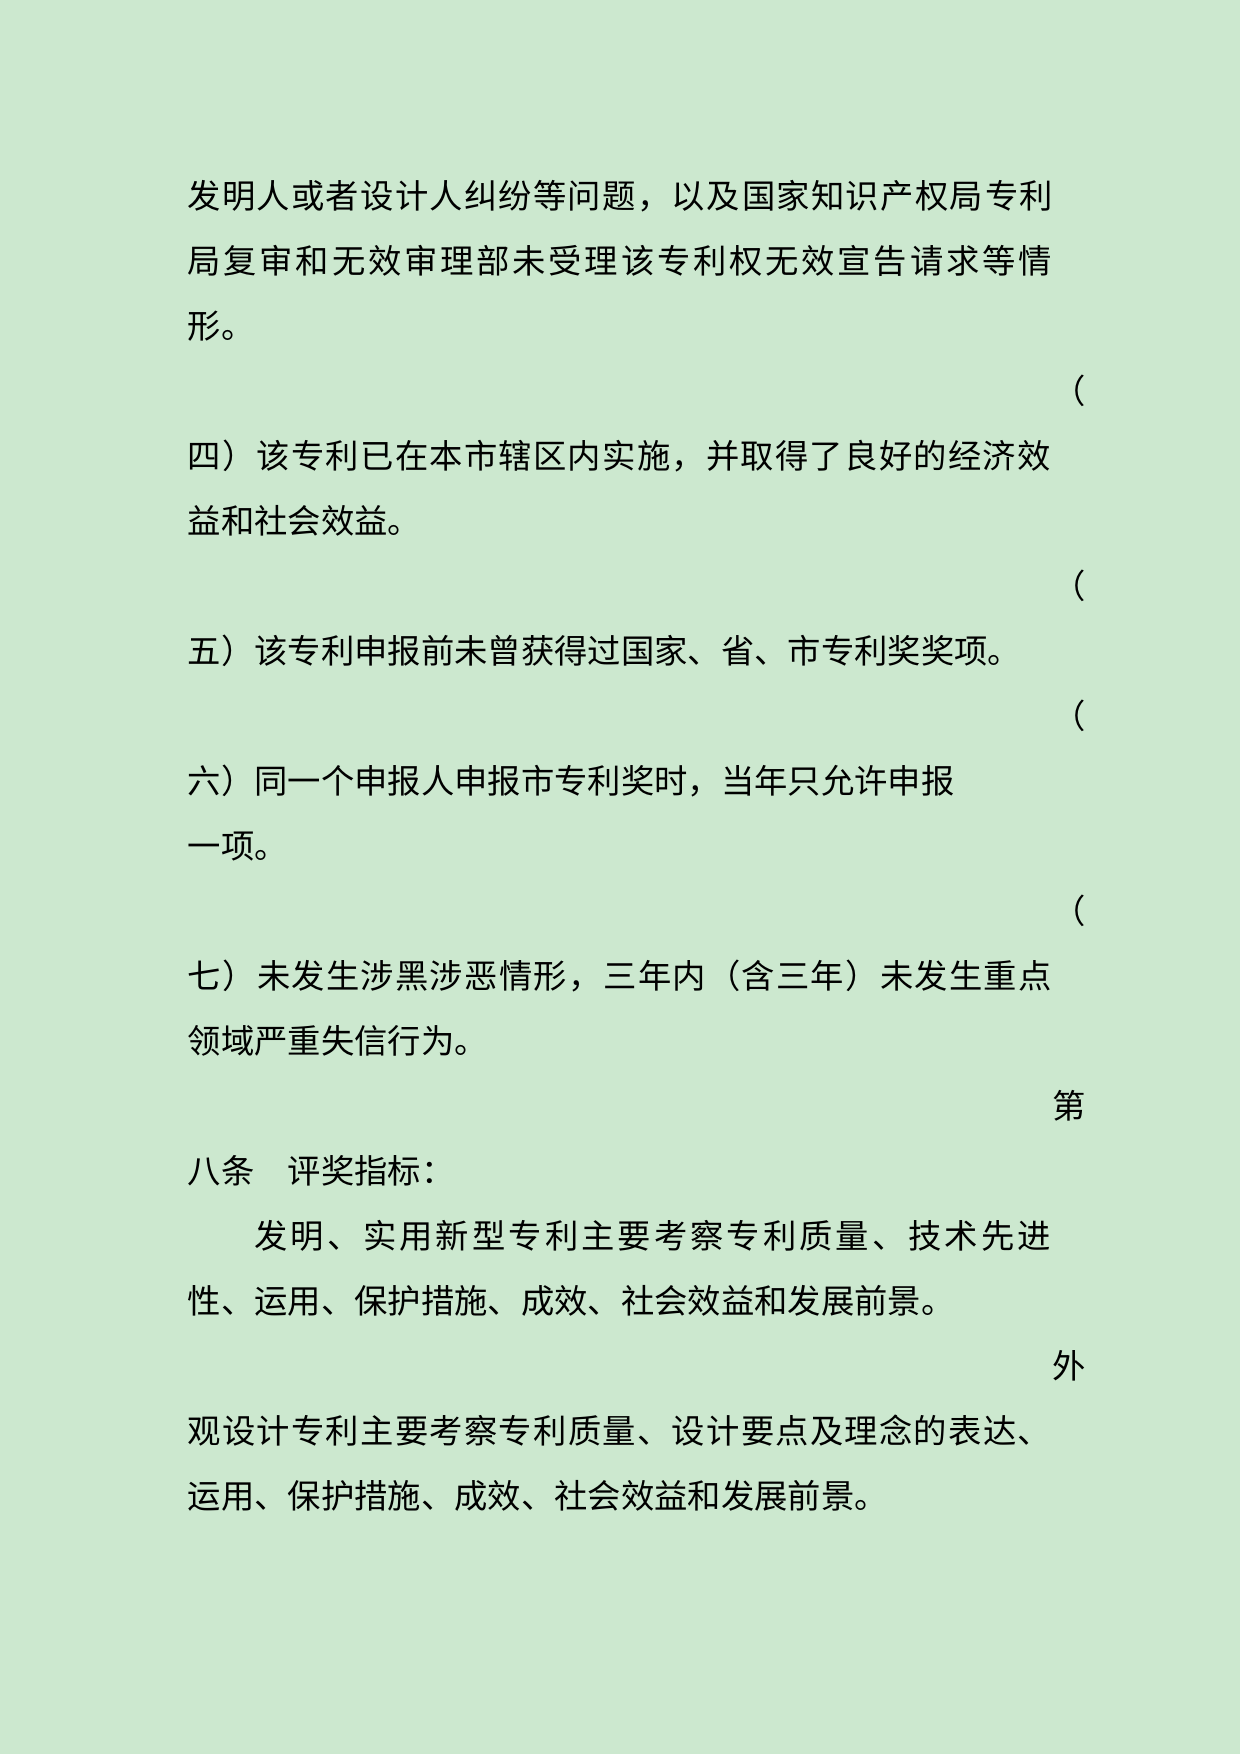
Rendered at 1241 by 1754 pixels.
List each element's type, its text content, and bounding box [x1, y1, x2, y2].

text 第八条 评奖指标： [187, 1072, 1053, 1202]
text 发明、实用新型专利主要考察专利质量、技术先进性、运用、保护措施、成效、社会效益和发展前景。 [187, 1202, 1053, 1332]
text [187, 162, 1053, 357]
text （四）该专利已在本市辖区内实施，并取得了良好的经济效益和社会效益。 [187, 357, 1053, 552]
text （七）未发生涉黑涉恶情形，三年内（含三年）未发生重点领域严重失信行为。 [187, 877, 1053, 1072]
text 外观设计专利主要考察专利质量、设计要点及理念的表达、运用、保护措施、成效、社会效益和发展前景。 [187, 1332, 1053, 1527]
text （六）同一个申报人申报市专利奖时，当年只允许申报 [187, 682, 1053, 812]
text 一项。 [187, 812, 1053, 877]
text （五）该专利申报前未曾获得过国家、省、市专利奖奖项。 [187, 552, 1053, 682]
